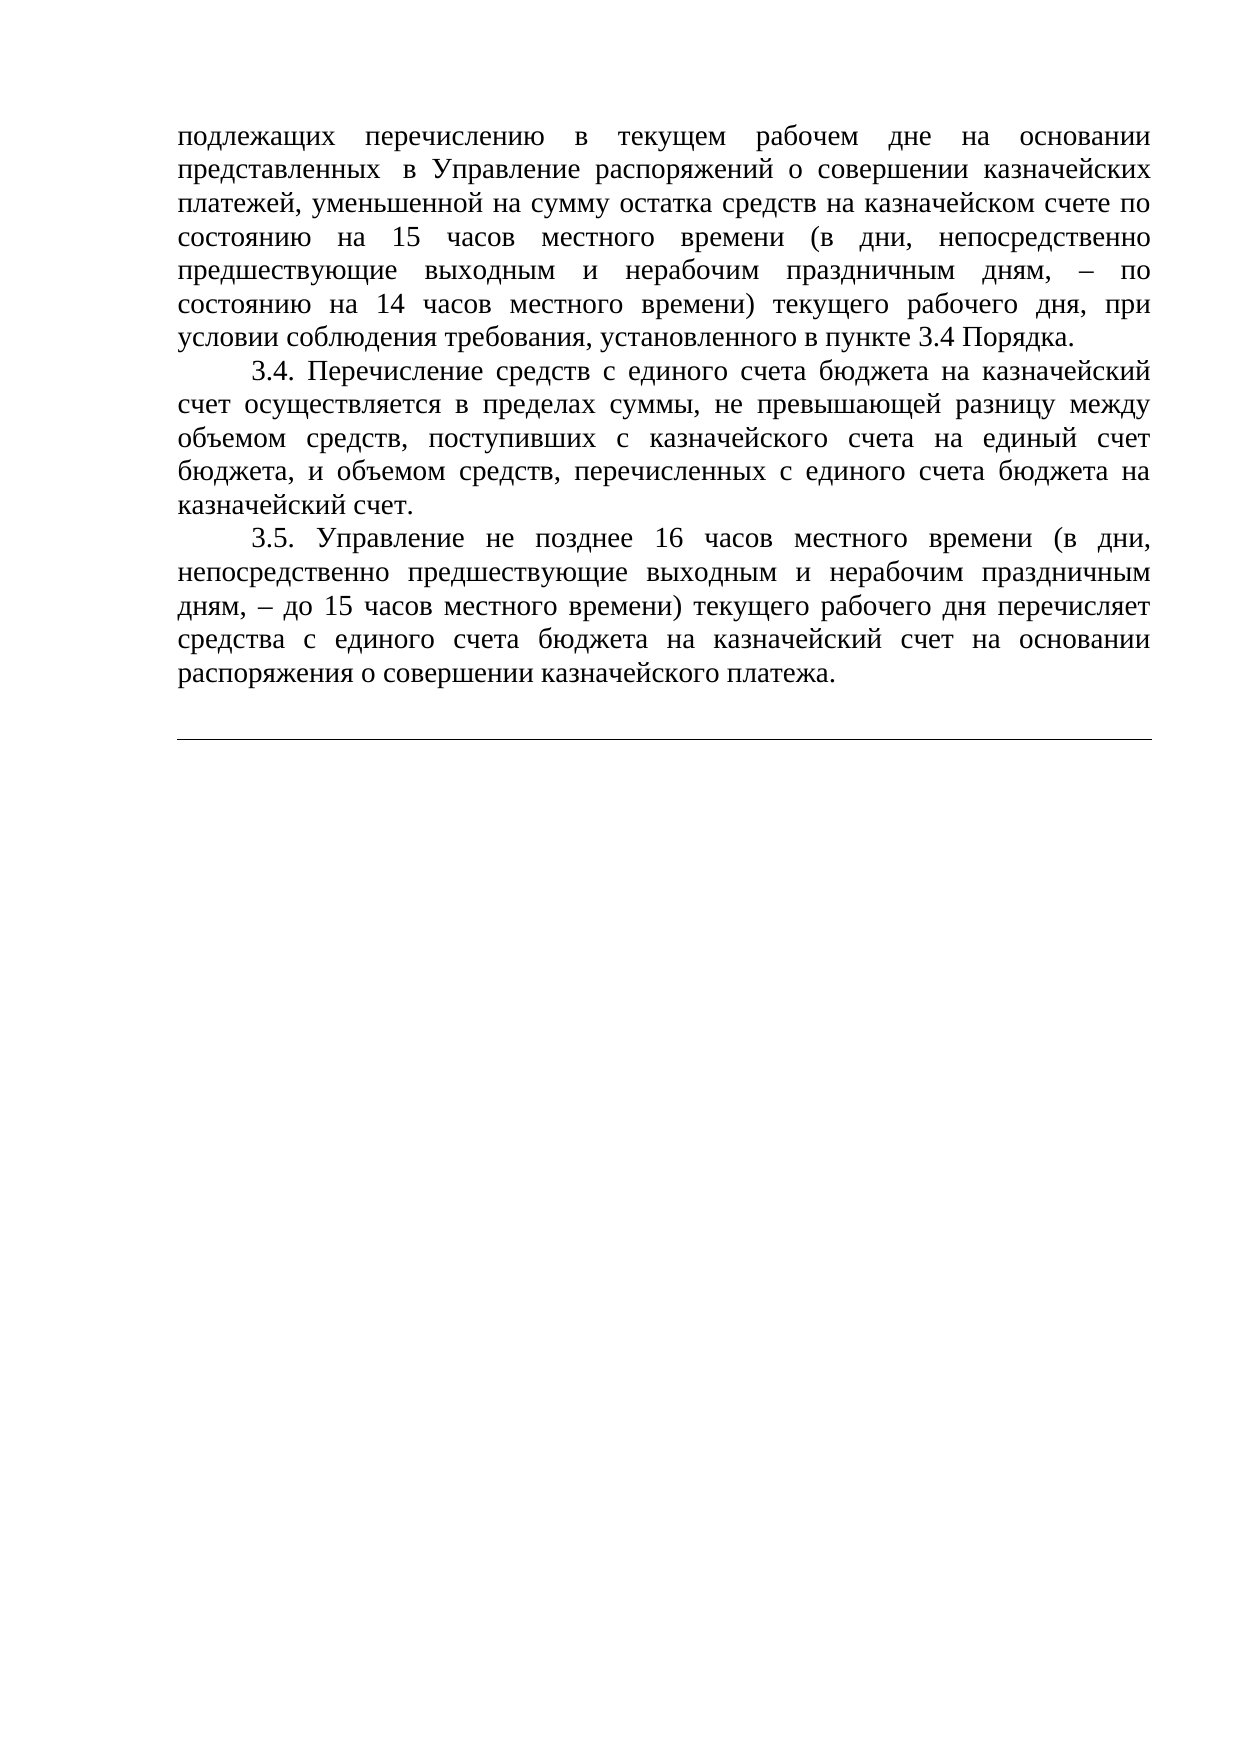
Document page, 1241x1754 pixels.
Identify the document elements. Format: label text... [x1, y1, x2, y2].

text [177, 118, 1152, 353]
text 3.5. Управление не позднее 16 часов местного времени (в дни, непосредственно предшествующие выходным и нерабочим праздничным дням, – до 15 часов местного времени) текущего рабочего дня перечисляет средства с единого счета бюджета на казначейский счет на основании распоряжения о совершении казначейского платежа. [177, 521, 1152, 688]
text 3.4. Перечисление средств с единого счета бюджета на казначейский счет осуществляется в пределах суммы, не превышающей разницу между объемом средств, поступивших с казначейского счета на единый счет бюджета, и объемом средств, перечисленных с единого счета бюджета на казначейский счет. [177, 353, 1152, 521]
